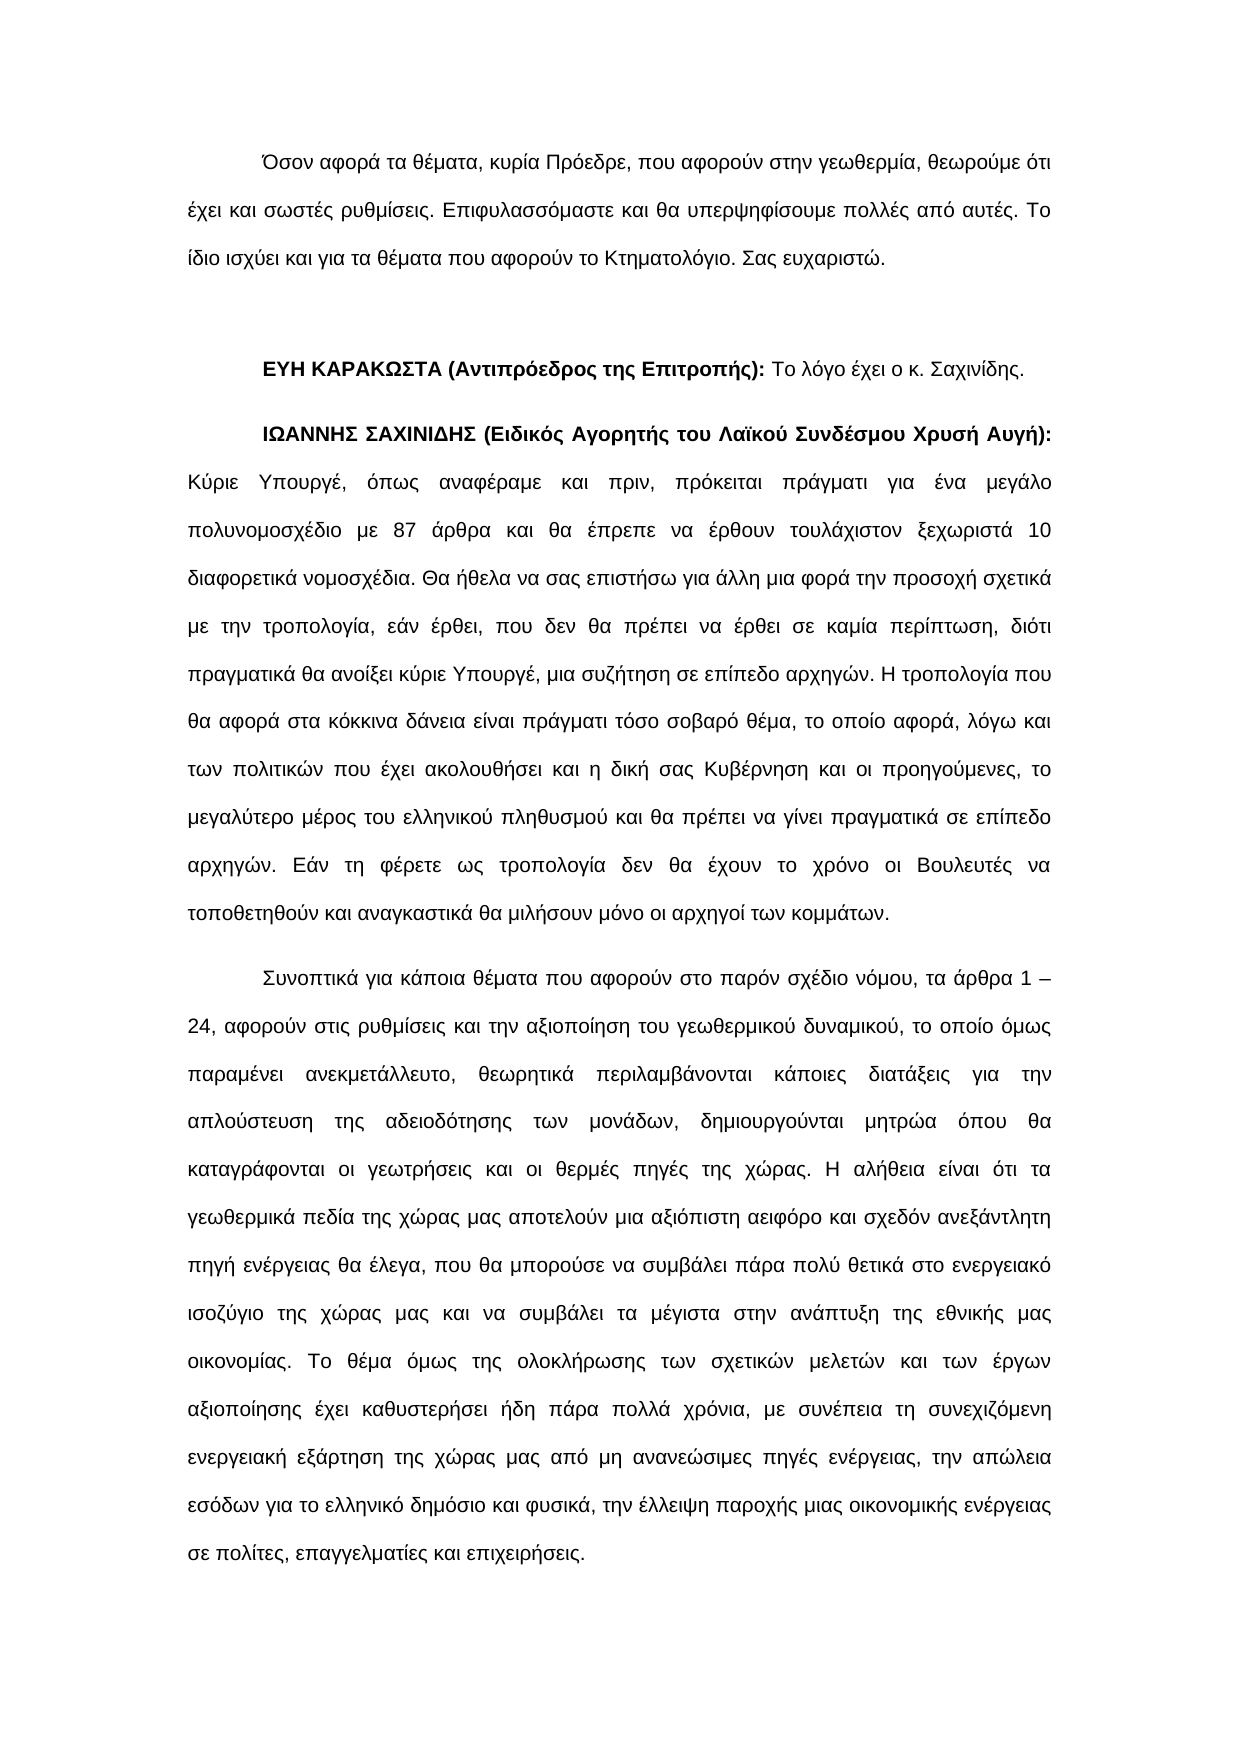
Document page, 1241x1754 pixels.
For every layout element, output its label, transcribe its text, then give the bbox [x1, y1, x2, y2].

text Συνοπτικά για κάποια θέματα που αφορούν στο παρόν σχέδιο νόμου, τα άρθρα 1 – 24, αφορούν στις ρυθμίσεις και την αξιοποίηση του γεωθερμικού δυναμικού, το οποίο όμως παραμένει ανεκμετάλλευτο, θεωρητικά περιλαμβάνονται κάποιες διατάξεις για την απλούστευση της αδειοδότησης των μονάδων, δημιουργούνται μητρώα όπου θα καταγράφονται οι γεωτρήσεις και οι θερμές πηγές της χώρας. Η αλήθεια είναι ότι τα γεωθερμικά πεδία της χώρας μας αποτελούν μια αξιόπιστη αειφόρο και σχεδόν ανεξάντλητη πηγή ενέργειας θα έλεγα, που θα μπορούσε να συμβάλει πάρα πολύ θετικά στο ενεργειακό ισοζύγιο της χώρας μας και να συμβάλει τα μέγιστα στην ανάπτυξη της εθνικής μας οικονομίας. Το θέμα όμως της ολοκλήρωσης των σχετικών μελετών και των έργων αξιοποίησης έχει καθυστερήσει ήδη πάρα πολλά χρόνια, με συνέπεια τη συνεχιζόμενη ενεργειακή εξάρτηση της χώρας μας από μη ανανεώσιμες πηγές ενέργειας, την απώλεια εσόδων για το ελληνικό δημόσιο και φυσικά, την έλλειψη παροχής μιας οικονομικής ενέργειας σε πολίτες, επαγγελματίες και επιχειρήσεις. [187, 966, 1053, 1564]
text Όσον αφορά τα θέματα, κυρία Πρόεδρε, που αφορούν στην γεωθερμία, θεωρούμε ότι έχει και σωστές ρυθμίσεις. Επιφυλασσόμαστε και θα υπερψηφίσουμε πολλές από αυτές. Το ίδιο ισχύει και για τα θέματα που αφορούν το Κτηματολόγιο. Σας ευχαριστώ. [187, 150, 1053, 270]
text ΙΩΑΝΝΗΣ ΣΑΧΙΝΙΔΗΣ (Ειδικός Αγορητής του Λαϊκού Συνδέσμου Χρυσή Αυγή): Κύριε Υπουργέ, όπως αναφέραμε και πριν, πρόκειται πράγματι για ένα μεγάλο πολυνομοσχέδιο με 87 άρθρα και θα έπρεπε να έρθουν τουλάχιστον ξεχωριστά 10 διαφορετικά νομοσχέδια. Θα ήθελα να σας επιστήσω για άλλη μια φορά την προσοχή σχετικά με την τροπολογία, εάν έρθει, που δεν θα πρέπει να έρθει σε καμία περίπτωση, διότι πραγματικά θα ανοίξει κύριε Υπουργέ, μια συζήτηση σε επίπεδο αρχηγών. Η τροπολογία που θα αφορά στα κόκκινα δάνεια είναι πράγματι τόσο σοβαρό θέμα, το οποίο αφορά, λόγω και των πολιτικών που έχει ακολουθήσει και η δική σας Κυβέρνηση και οι προηγούμενες, το μεγαλύτερο μέρος του ελληνικού πληθυσμού και θα πρέπει να γίνει πραγματικά σε επίπεδο αρχηγών. Εάν τη φέρετε ως τροπολογία δεν θα έχουν το χρόνο οι Βουλευτές να τοποθετηθούν και αναγκαστικά θα μιλήσουν μόνο οι αρχηγοί των κομμάτων. [187, 422, 1053, 925]
text EYH KΑΡΑΚΩΣΤΑ (Αντιπρόεδρος της Επιτροπής): Το λόγο έχει ο κ. Σαχινίδης. [187, 357, 1053, 381]
